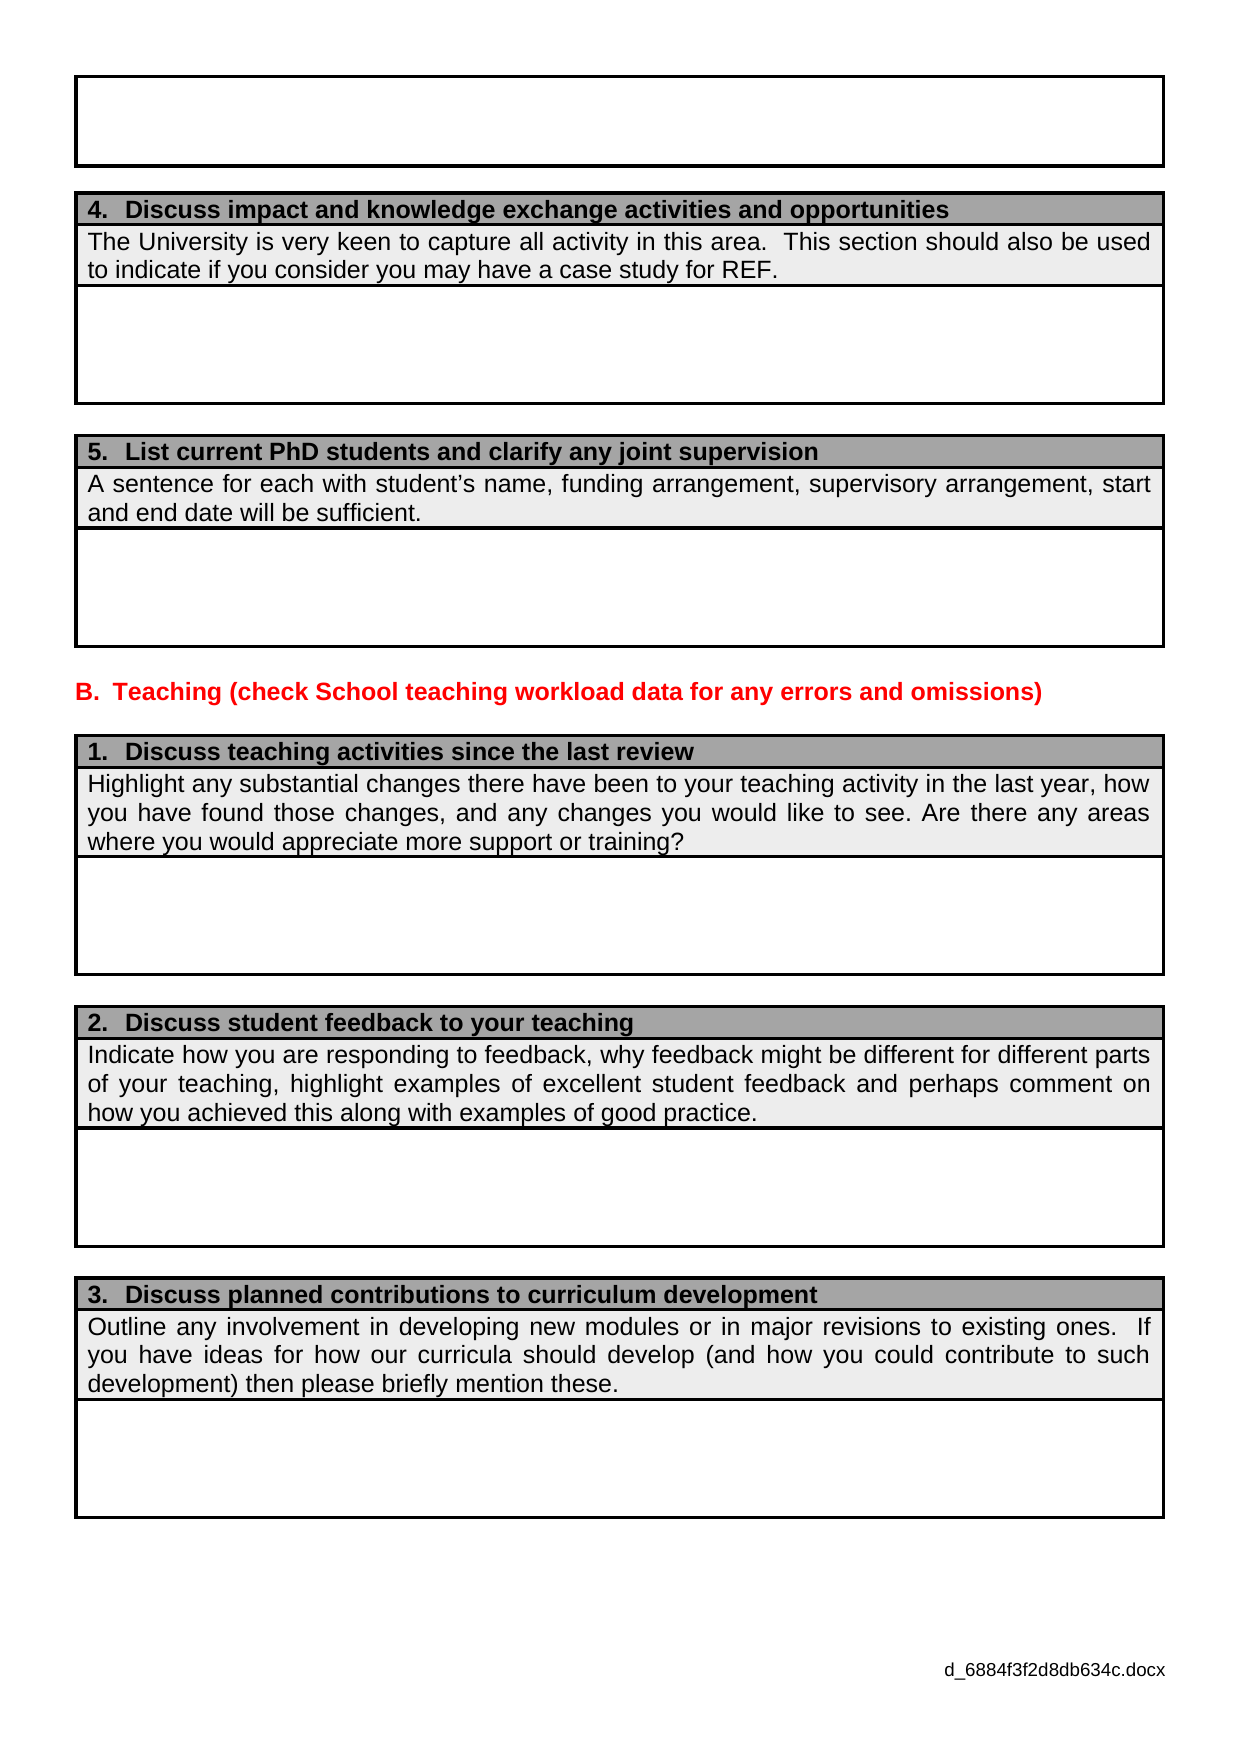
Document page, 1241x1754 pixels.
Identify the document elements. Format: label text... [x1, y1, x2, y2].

table_header Discuss student feedback to your teaching [78, 1008, 1162, 1037]
table_cell [78, 1401, 1162, 1516]
table_header Discuss impact and knowledge exchange activities and opportunities [78, 195, 1162, 223]
table_cell [78, 287, 1162, 402]
table_header List current PhD students and clarify any joint supervision [78, 437, 1162, 466]
table_cell [78, 530, 1162, 644]
table_cell [78, 1130, 1162, 1244]
table_cell A sentence for each with student’s name, funding arrangement, supervisory arrangement, start and end date will be sufficient. [78, 469, 1162, 526]
table_cell The University is very keen to capture all activity in this area. This section should also be used to indicate if you consider you may have a case study for REF. [78, 226, 1162, 284]
table_cell Indicate how you are responding to feedback, why feedback might be different for different parts of your teaching, highlight examples of excellent student feedback and perhaps comment on how you achieved this along with examples of good practice. [78, 1040, 1162, 1126]
list Teaching (check School teaching workload data for any errors and omissions) [75, 676, 1165, 705]
table_cell Highlight any substantial changes there have been to your teaching activity in the last year, how you have found those changes, and any changes you would like to see. Are there any areas where you would appreciate more support or training? [78, 769, 1162, 855]
table_header Discuss teaching activities since the last review [78, 737, 1162, 766]
table_cell Outline any involvement in developing new modules or in major revisions to existing ones. If you have ideas for how our curricula should develop (and how you could contribute to such development) then please briefly mention these. [78, 1311, 1162, 1398]
table_cell [78, 858, 1162, 973]
table_header Discuss planned contributions to curriculum development [78, 1280, 1162, 1308]
table_cell [78, 78, 1162, 164]
